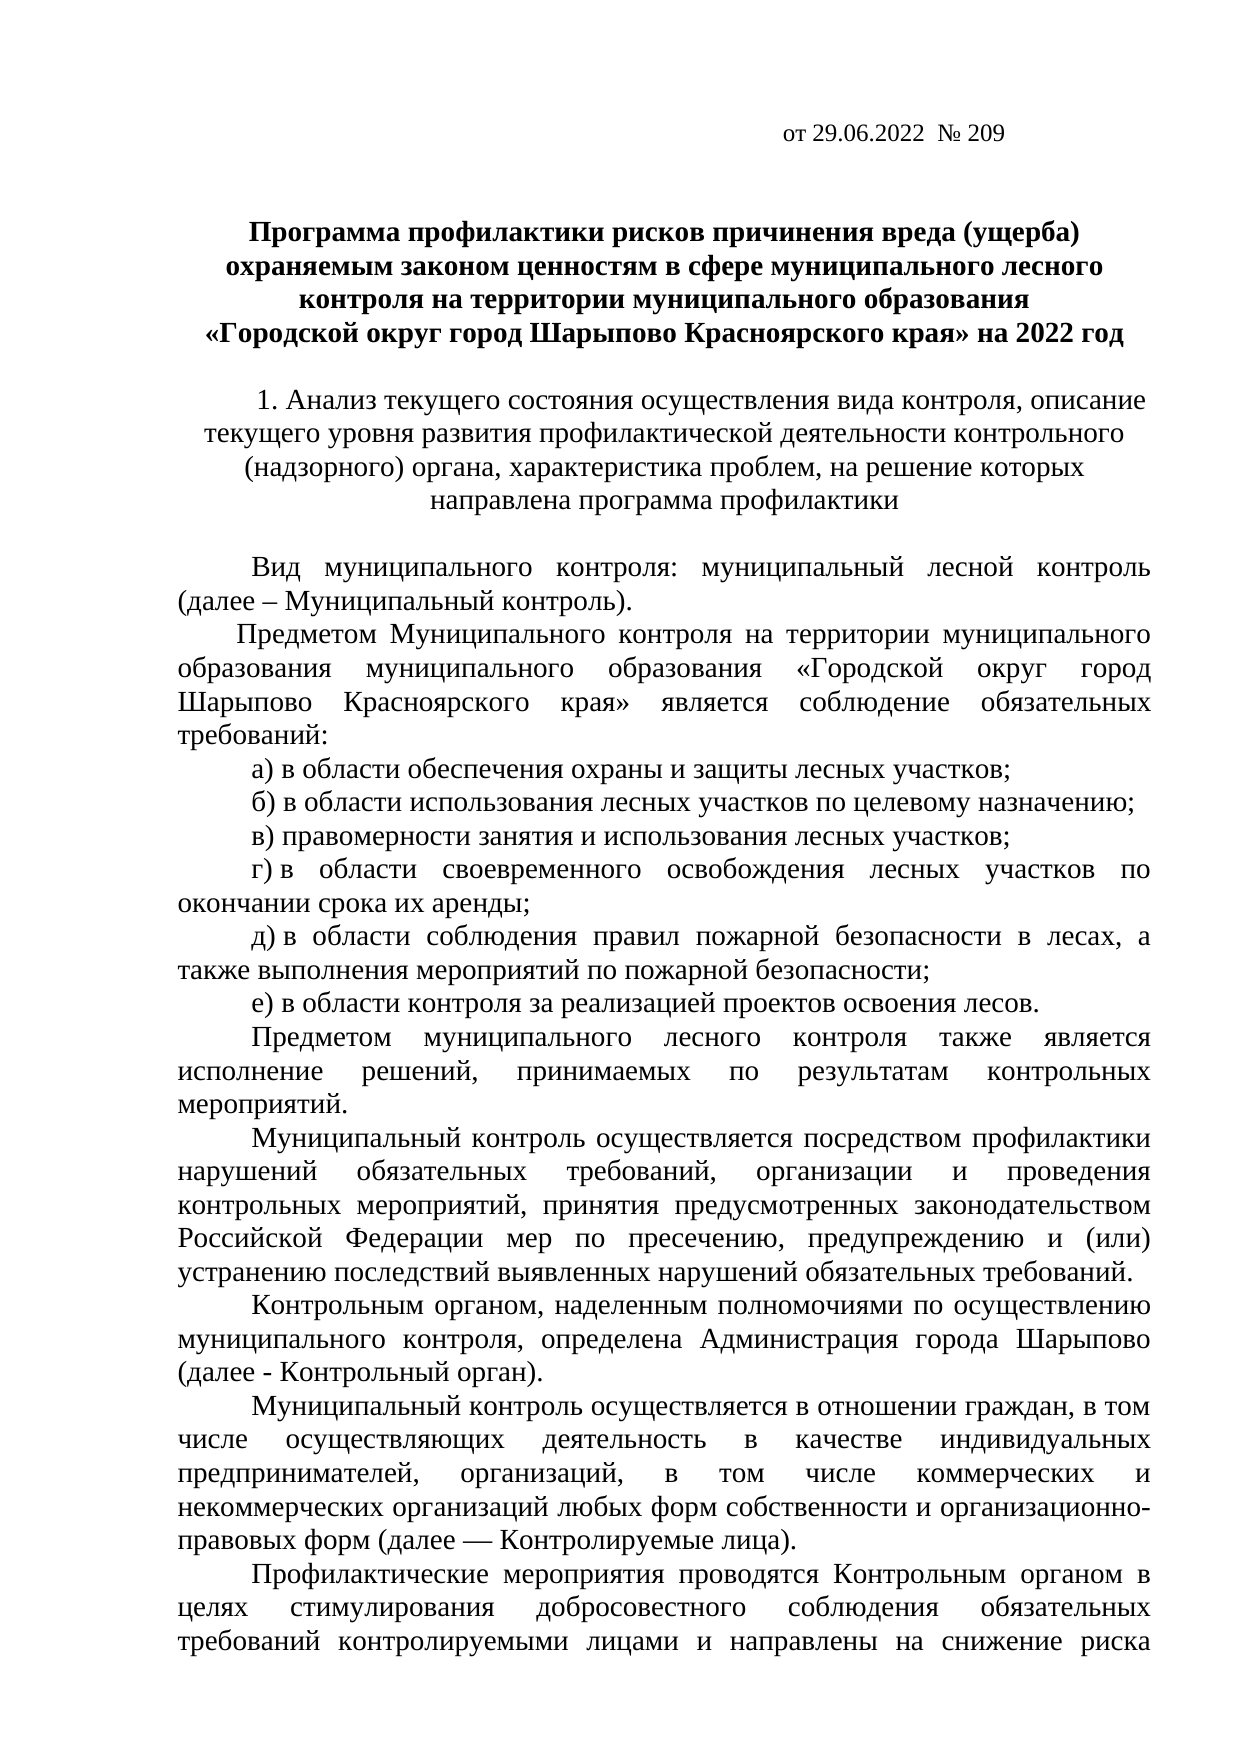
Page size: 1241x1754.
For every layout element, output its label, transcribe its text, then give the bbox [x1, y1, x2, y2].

text «Городской округ город Шарыпово Красноярского края» на 2022 год [177, 315, 1152, 348]
text Муниципальный контроль осуществляется в отношении граждан, в том числе осуществляющих деятельность в качестве индивидуальных предпринимателей, организаций, в том числе коммерческих и некоммерческих организаций любых форм собственности и организационно-правовых форм (далее — Контролируемые лица). [177, 1388, 1152, 1556]
text г) в области своевременного освобождения лесных участков по окончании срока их аренды; [177, 851, 1152, 918]
text охраняемым законом ценностям в сфере муниципального лесного контроля на территории муниципального образования [177, 248, 1152, 315]
text Вид муниципального контроля: муниципальный лесной контроль (далее – Муниципальный контроль). [177, 549, 1152, 617]
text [177, 1556, 1152, 1656]
text Программа профилактики рисков причинения вреда (ущерба) [177, 214, 1152, 248]
text Муниципальный контроль осуществляется посредством профилактики нарушений обязательных требований, организации и проведения контрольных мероприятий, принятия предусмотренных законодательством Российской Федерации мер по пресечению, предупреждению и (или) устранению последствий выявленных нарушений обязательных требований. [177, 1120, 1152, 1287]
text Предметом Муниципального контроля на территории муниципального образования муниципального образования «Городской округ город Шарыпово Красноярского края» является соблюдение обязательных требований: [177, 617, 1152, 751]
text а) в области обеспечения охраны и защиты лесных участков; [177, 751, 1152, 784]
text б) в области использования лесных участков по целевому назначению; [177, 784, 1152, 818]
text 1. Анализ текущего состояния осуществления вида контроля, описание текущего уровня развития профилактической деятельности контрольного (надзорного) органа, характеристика проблем, на решение которых направлена программа профилактики [177, 382, 1152, 516]
text Предметом муниципального лесного контроля также является исполнение решений, принимаемых по результатам контрольных мероприятий. [177, 1019, 1152, 1120]
text д) в области соблюдения правил пожарной безопасности в лесах, а также выполнения мероприятий по пожарной безопасности; [177, 918, 1152, 986]
text в) правомерности занятия и использования лесных участков; [177, 818, 1152, 851]
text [783, 118, 1152, 147]
text е) в области контроля за реализацией проектов освоения лесов. [177, 986, 1152, 1019]
text Контрольным органом, наделенным полномочиями по осуществлению муниципального контроля, определена Администрация города Шарыпово (далее - Контрольный орган). [177, 1287, 1152, 1388]
